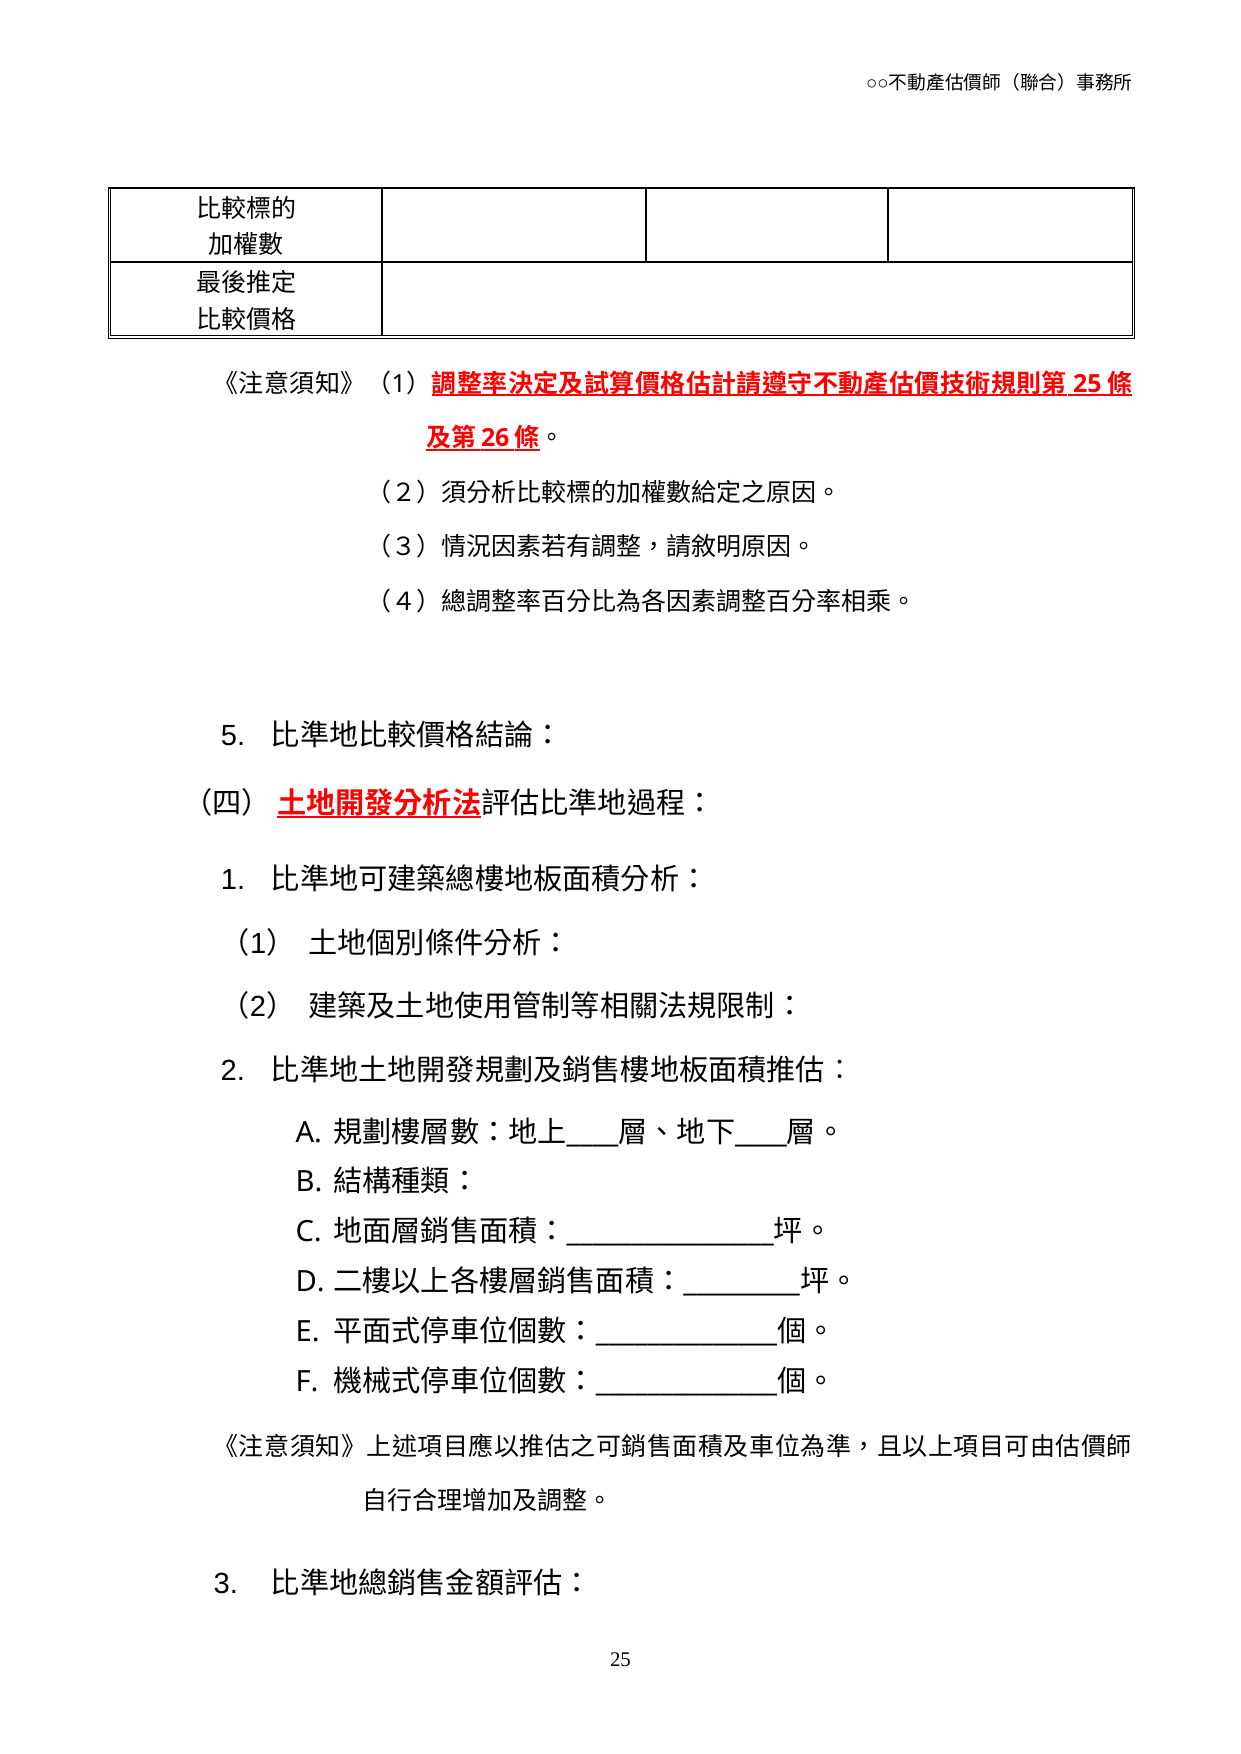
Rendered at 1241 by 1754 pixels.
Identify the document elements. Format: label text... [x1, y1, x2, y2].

table_cell [383, 189, 645, 261]
list 地面層銷售面積：________________坪。 [295, 1201, 1132, 1251]
table_cell [383, 263, 1132, 335]
list 建築及土地使用管制等相關法規限制： [220, 983, 1132, 1025]
list 二樓以上各樓層銷售面積：_________坪。 [295, 1251, 1132, 1301]
text 《注意須知》（1）調整率決定及試算價格估計請遵守不動產估價技術規則第25條及第26條。 [213, 363, 1132, 454]
text 《注意須知》上述項目應以推估之可銷售面積及車位為準，且以上項目可由估價師自行合理增加及調整。 [213, 1426, 1132, 1517]
list 比準地可建築總樓地板面積分析： [221, 856, 1132, 898]
list 比準地土地開發規劃及銷售樓地板面積推估︰ [220, 1046, 1132, 1088]
list 土地開發分析法評估比準地過程： [271, 780, 1132, 822]
list 比準地比較價格結論： [221, 711, 1132, 754]
table_cell 最後推定 比較價格 [111, 263, 381, 335]
table_cell 比較標的 加權數 [111, 189, 381, 261]
text （３）情況因素若有調整，請敘明原因。 [366, 527, 1132, 563]
list 機械式停車位個數：______________個。 [295, 1351, 1132, 1401]
text （４）總調整率百分比為各因素調整百分率相乘。 [366, 581, 1132, 617]
list 平面式停車位個數：______________個。 [295, 1301, 1132, 1351]
table_cell [889, 189, 1132, 261]
list 結構種類： [295, 1151, 1132, 1201]
table_cell [647, 189, 887, 261]
list 比準地總銷售金額評估： [213, 1560, 1132, 1602]
list 土地個別條件分析： [221, 919, 1132, 961]
list 規劃樓層數：地上____層、地下____層。 [295, 1109, 1132, 1151]
text （２）須分析比較標的加權數給定之原因。 [366, 472, 1132, 508]
